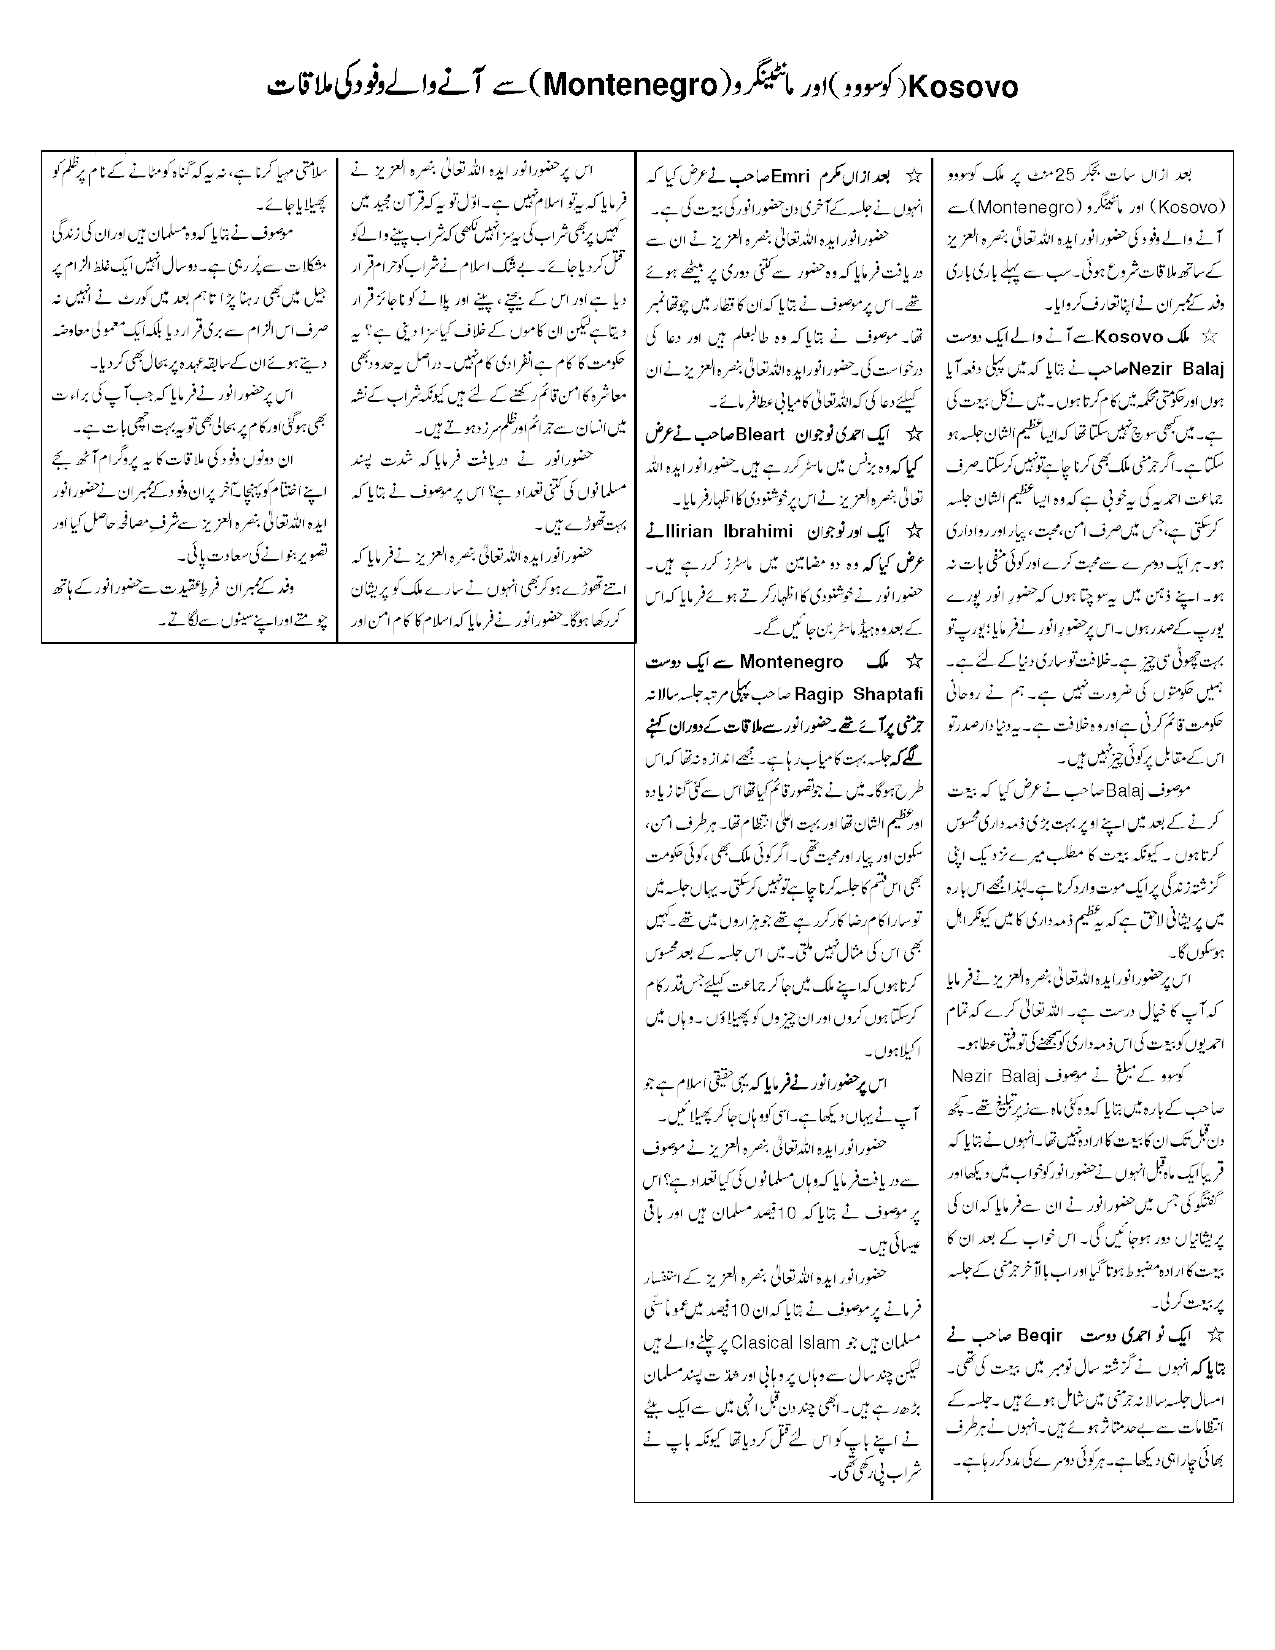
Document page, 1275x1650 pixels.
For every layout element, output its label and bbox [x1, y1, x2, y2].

picture [635, 152, 1233, 1502]
picture [255, 52, 1021, 103]
picture [42, 152, 635, 642]
